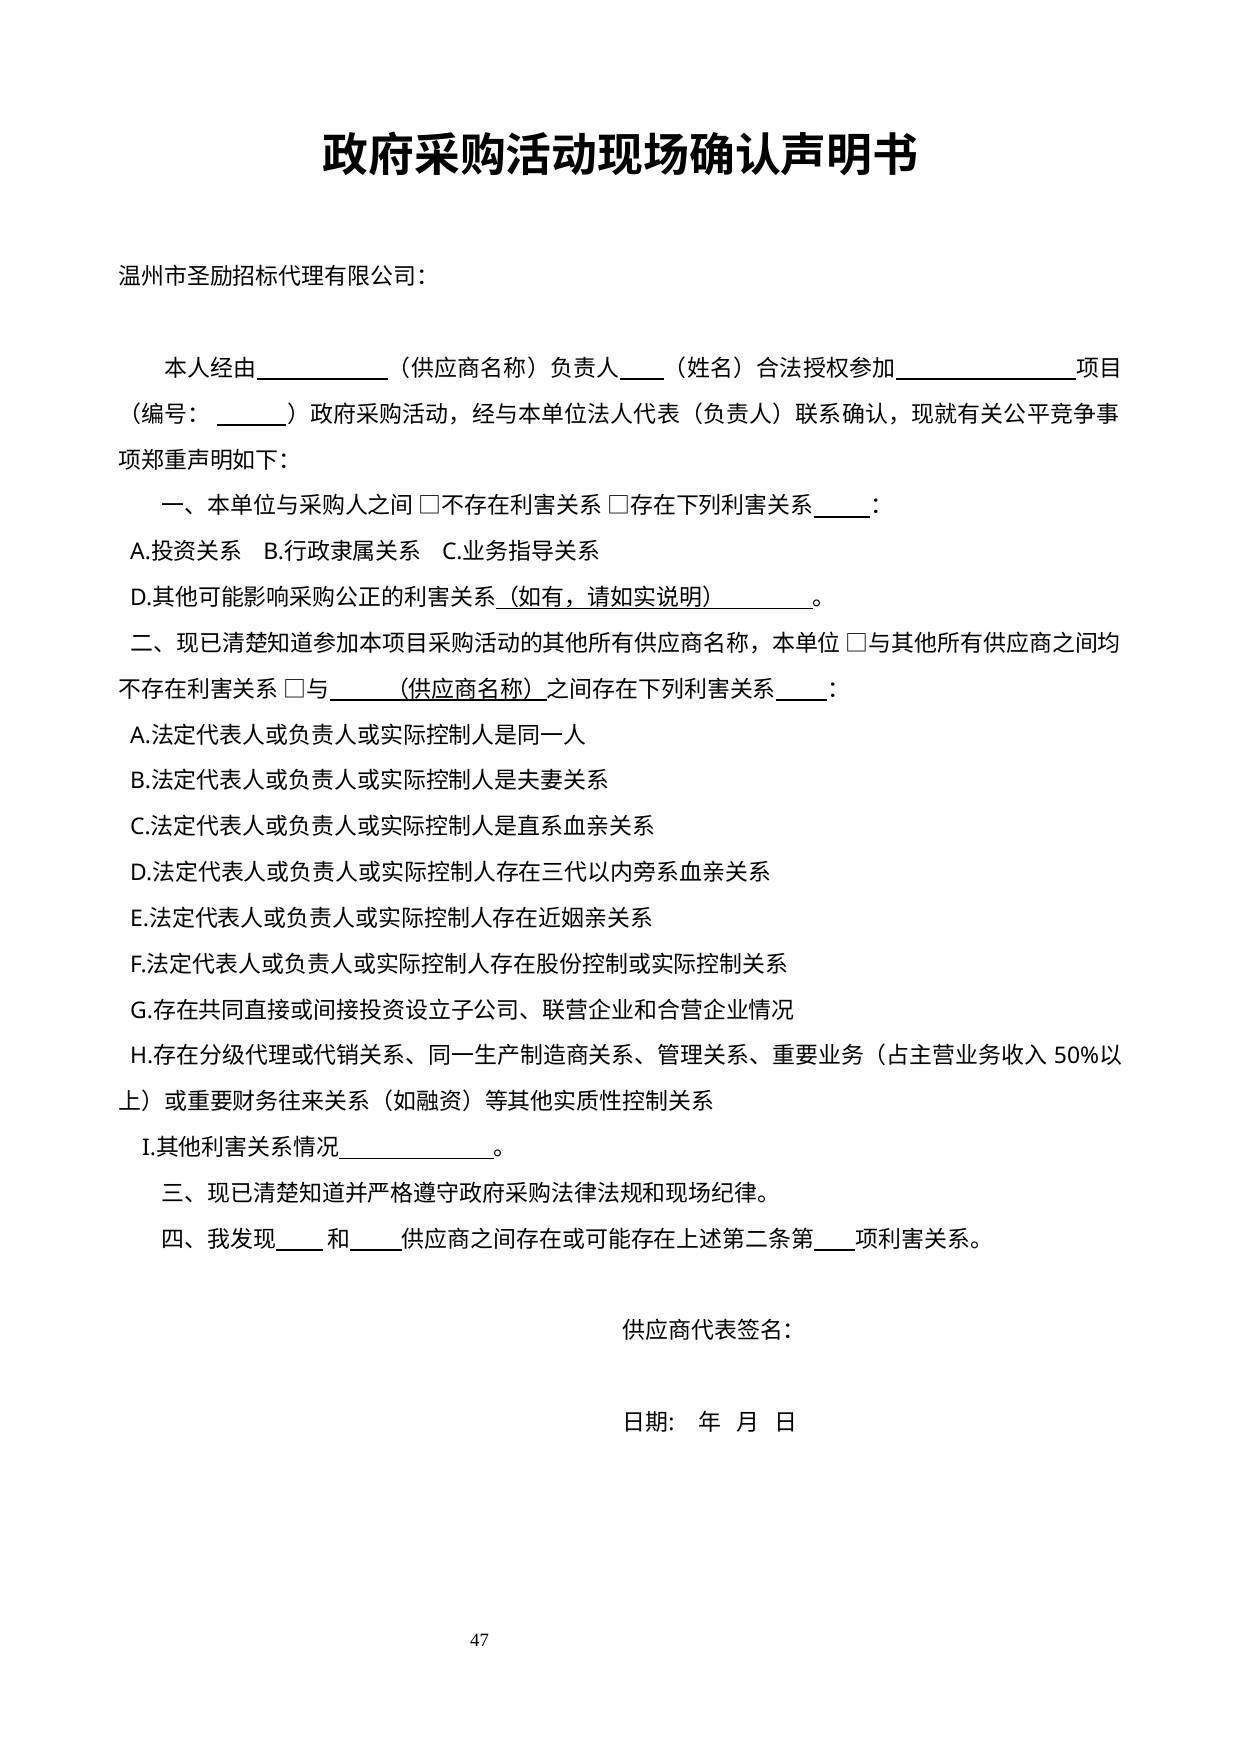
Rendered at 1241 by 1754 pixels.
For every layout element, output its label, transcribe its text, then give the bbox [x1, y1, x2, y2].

list 本单位与采购人之间 □不存在利害关系 □存在下列利害关系 ： [118, 477, 1122, 523]
text 温州市圣励招标代理有限公司： [118, 248, 1122, 294]
text D.法定代表人或负责人或实际控制人存在三代以内旁系血亲关系 [118, 844, 1122, 890]
text F.法定代表人或负责人或实际控制人存在股份控制或实际控制关系 [118, 936, 1122, 981]
text B.法定代表人或负责人或实际控制人是夫妻关系 [118, 752, 1122, 798]
text I.其他利害关系情况 。 [118, 1119, 1122, 1165]
text 政府采购活动现场确认声明书 [118, 118, 1122, 184]
list 我发现 和 供应商之间存在或可能存在上述第二条第 项利害关系。 [118, 1211, 1122, 1256]
text H.存在分级代理或代销关系、同一生产制造商关系、管理关系、重要业务（占主营业务收入50%以上）或重要财务往来关系（如融资）等其他实质性控制关系 [118, 1027, 1122, 1119]
text 日期: 年 月 日 [118, 1394, 1122, 1440]
text E.法定代表人或负责人或实际控制人存在近姻亲关系 [118, 890, 1122, 936]
text C.法定代表人或负责人或实际控制人是直系血亲关系 [118, 798, 1122, 844]
text A.法定代表人或负责人或实际控制人是同一人 [118, 706, 1122, 752]
list 现已清楚知道并严格遵守政府采购法律法规和现场纪律。 [118, 1165, 1122, 1211]
text D.其他可能影响采购公正的利害关系（如有，请如实说明） 。 [118, 569, 1122, 615]
text 本人经由 （供应商名称）负责人 （姓名）合法授权参加 项目（编号： ）政府采购活动，经与本单位法人代表（负责人）联系确认，现就有关公平竞争事项郑重声明如下： [118, 340, 1122, 477]
text G.存在共同直接或间接投资设立子公司、联营企业和合营企业情况 [118, 981, 1122, 1027]
text 供应商代表签名： [118, 1302, 1122, 1348]
text 二、现已清楚知道参加本项目采购活动的其他所有供应商名称，本单位 □与其他所有供应商之间均不存在利害关系 □与 （供应商名称）之间存在下列利害关系 ： [118, 615, 1122, 706]
text A.投资关系 B.行政隶属关系 C.业务指导关系 [118, 523, 1122, 569]
